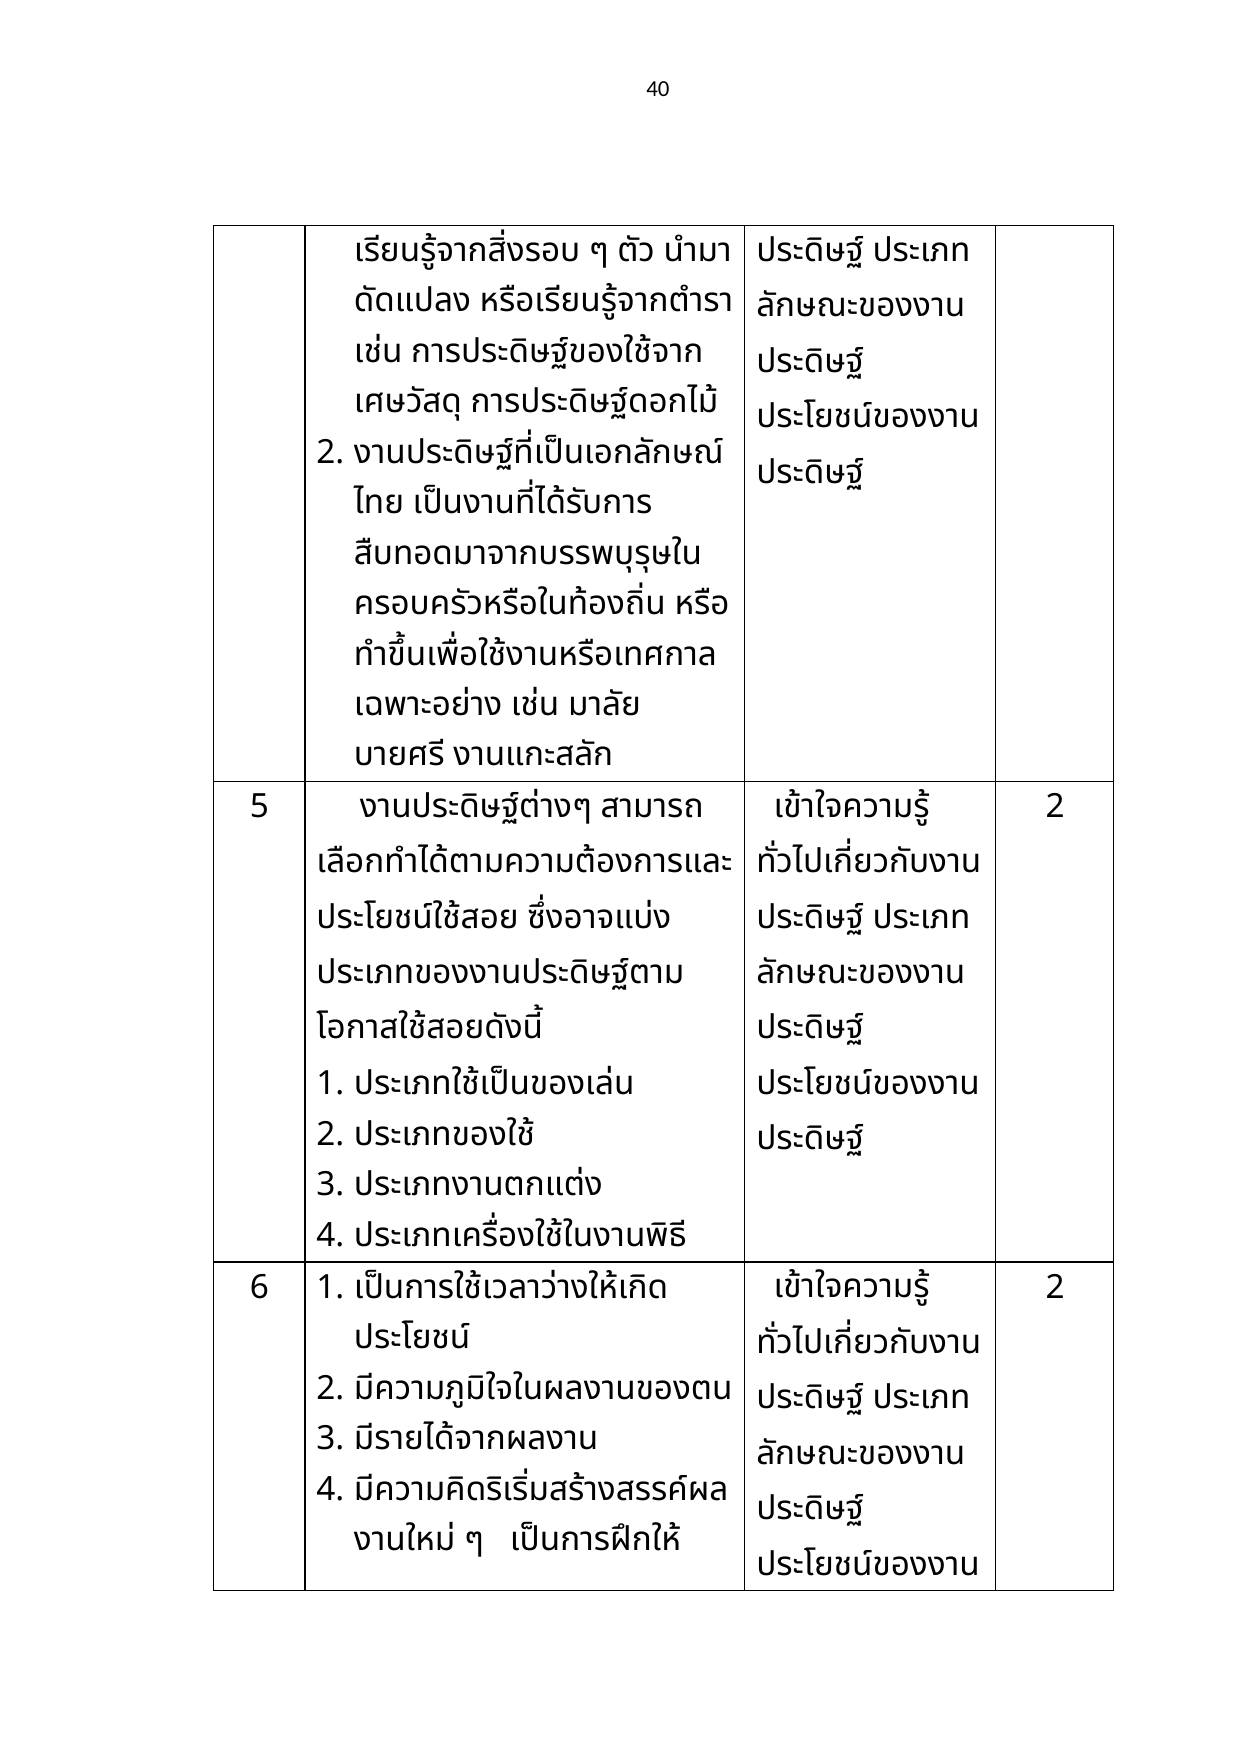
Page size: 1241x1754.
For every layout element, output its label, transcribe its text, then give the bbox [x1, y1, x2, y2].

table_cell 2 [996, 782, 1113, 1261]
table_cell งานประดิษฐ์ต่างๆ สามารถเลือกทำได้ตามความต้องการและประโยชน์ใช้สอย ซึ่งอาจแบ่งประเภทของงานประดิษฐ์ตามโอกาสใช้สอยดังนี้ ประเภทใช้เป็นของเล่น ประเภทของใช้ ประเภทงานตกแต่ง ประเภทเครื่องใช้ในงานพิธี [306, 782, 744, 1261]
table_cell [306, 1263, 744, 1590]
table_cell 4 [214, 226, 304, 781]
table_cell 5 [214, 782, 304, 1261]
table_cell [745, 1263, 995, 1590]
table_cell 2 [996, 226, 1113, 781]
table_cell เข้าใจความรู้ทั่วไปเกี่ยวกับงานประดิษฐ์ ประเภท ลักษณะของงานประดิษฐ์ ประโยชน์ของงานประดิษฐ์ [745, 782, 995, 1261]
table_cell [745, 226, 995, 781]
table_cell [306, 226, 744, 781]
table_cell 2 [996, 1263, 1113, 1590]
table_cell 6 [214, 1263, 304, 1590]
